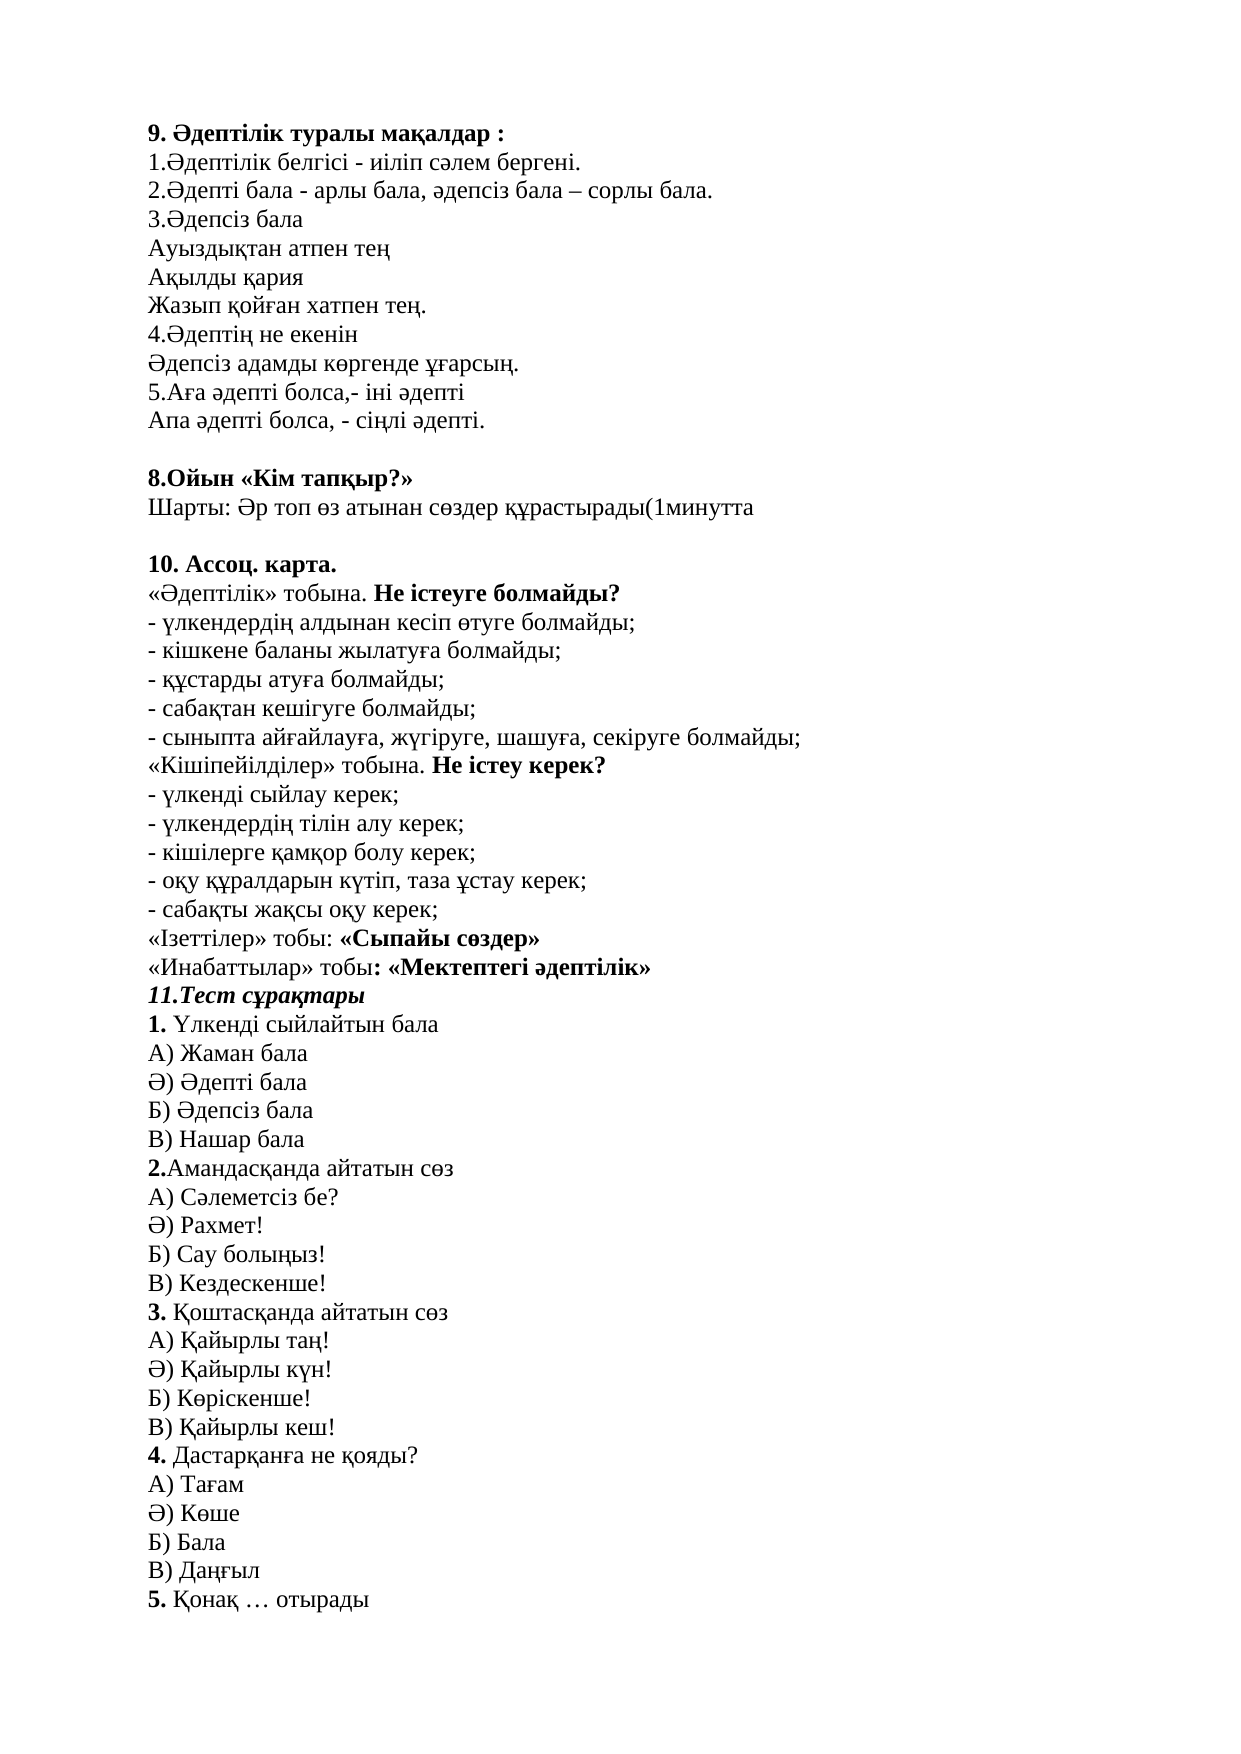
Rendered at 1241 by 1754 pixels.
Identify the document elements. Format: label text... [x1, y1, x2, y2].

text А) Сәлеметсіз бе? [148, 1182, 1167, 1211]
text «Инабаттылар» тобы: «Мектептегі әдептілік» 11.Тест сұрақтары [148, 952, 1167, 1009]
text 8.Ойын «Кім тапқыр?» [148, 463, 1167, 492]
text Б) Бала [148, 1527, 1167, 1556]
text В) Нашар бала [148, 1124, 1167, 1153]
text А) Қайырлы таң! [148, 1326, 1167, 1354]
text Б) Көріскенше! [148, 1383, 1167, 1412]
text Б) Әдепсіз бала [148, 1096, 1167, 1124]
text В) Қайырлы кеш! [148, 1412, 1167, 1441]
text Ә) Көше [148, 1498, 1167, 1527]
text Ә) Рахмет! [148, 1211, 1167, 1239]
text В) Даңғыл [148, 1556, 1167, 1584]
text Б) Сау болыңыз! [148, 1239, 1167, 1268]
text Ә) Қайырлы күн! [148, 1354, 1167, 1383]
text 2.Амандасқанда айтатын сөз [148, 1153, 1167, 1182]
text 4. Дастарқанға не қояды? [148, 1441, 1167, 1469]
text 1. Үлкенді сыйлайтын бала [148, 1009, 1167, 1038]
text 5. Қонақ … отырады [148, 1584, 1167, 1613]
text А) Тағам [148, 1469, 1167, 1498]
text В) Кездескенше! [148, 1268, 1167, 1297]
text 10. Ассоц. карта. «Әдептілік» тобына. Не істеуге болмайды? - үлкендердің алдынан кесіп өтуге болмайды; - кішкене баланы жылатуға болмайды; - құстарды атуға болмайды; - сабақтан кешігуге болмайды; - сыныпта айғайлауға, жүгіруге, шашуға, секіруге болмайды; «Кішіпейілділер» тобына. Не істеу керек? - үлкенді сыйлау керек; - үлкендердің тілін алу керек; - кішілерге қамқор болу керек; - оқу құралдарын күтіп, таза ұстау керек; - сабақты жақсы оқу керек; [148, 549, 1167, 923]
text Шарты: Әр топ өз атынан сөздер құрастырады(1минутта [148, 492, 1167, 521]
text «Ізеттілер» тобы: «Сыпайы сөздер» [148, 923, 1167, 952]
text 3. Қоштасқанда айтатын сөз [148, 1297, 1167, 1326]
text Ә) Әдепті бала [148, 1067, 1167, 1096]
text 1.Әдептілік белгісі - иіліп сәлем бергені. 2.Әдепті бала - арлы бала, әдепсіз бала – сорлы бала. 3.Әдепсіз бала Ауыздықтан атпен тең Ақылды қария Жазып қойған хатпен тең. 4.Әдептің не екенін Әдепсіз адамды көргенде ұғарсың. 5.Аға әдепті болса,- іні әдепті Апа әдепті болса, - сіңлі әдепті. [148, 147, 1167, 434]
text А) Жаман бала [148, 1038, 1167, 1067]
text 9. Әдептілік туралы мақалдар : [148, 118, 1167, 147]
